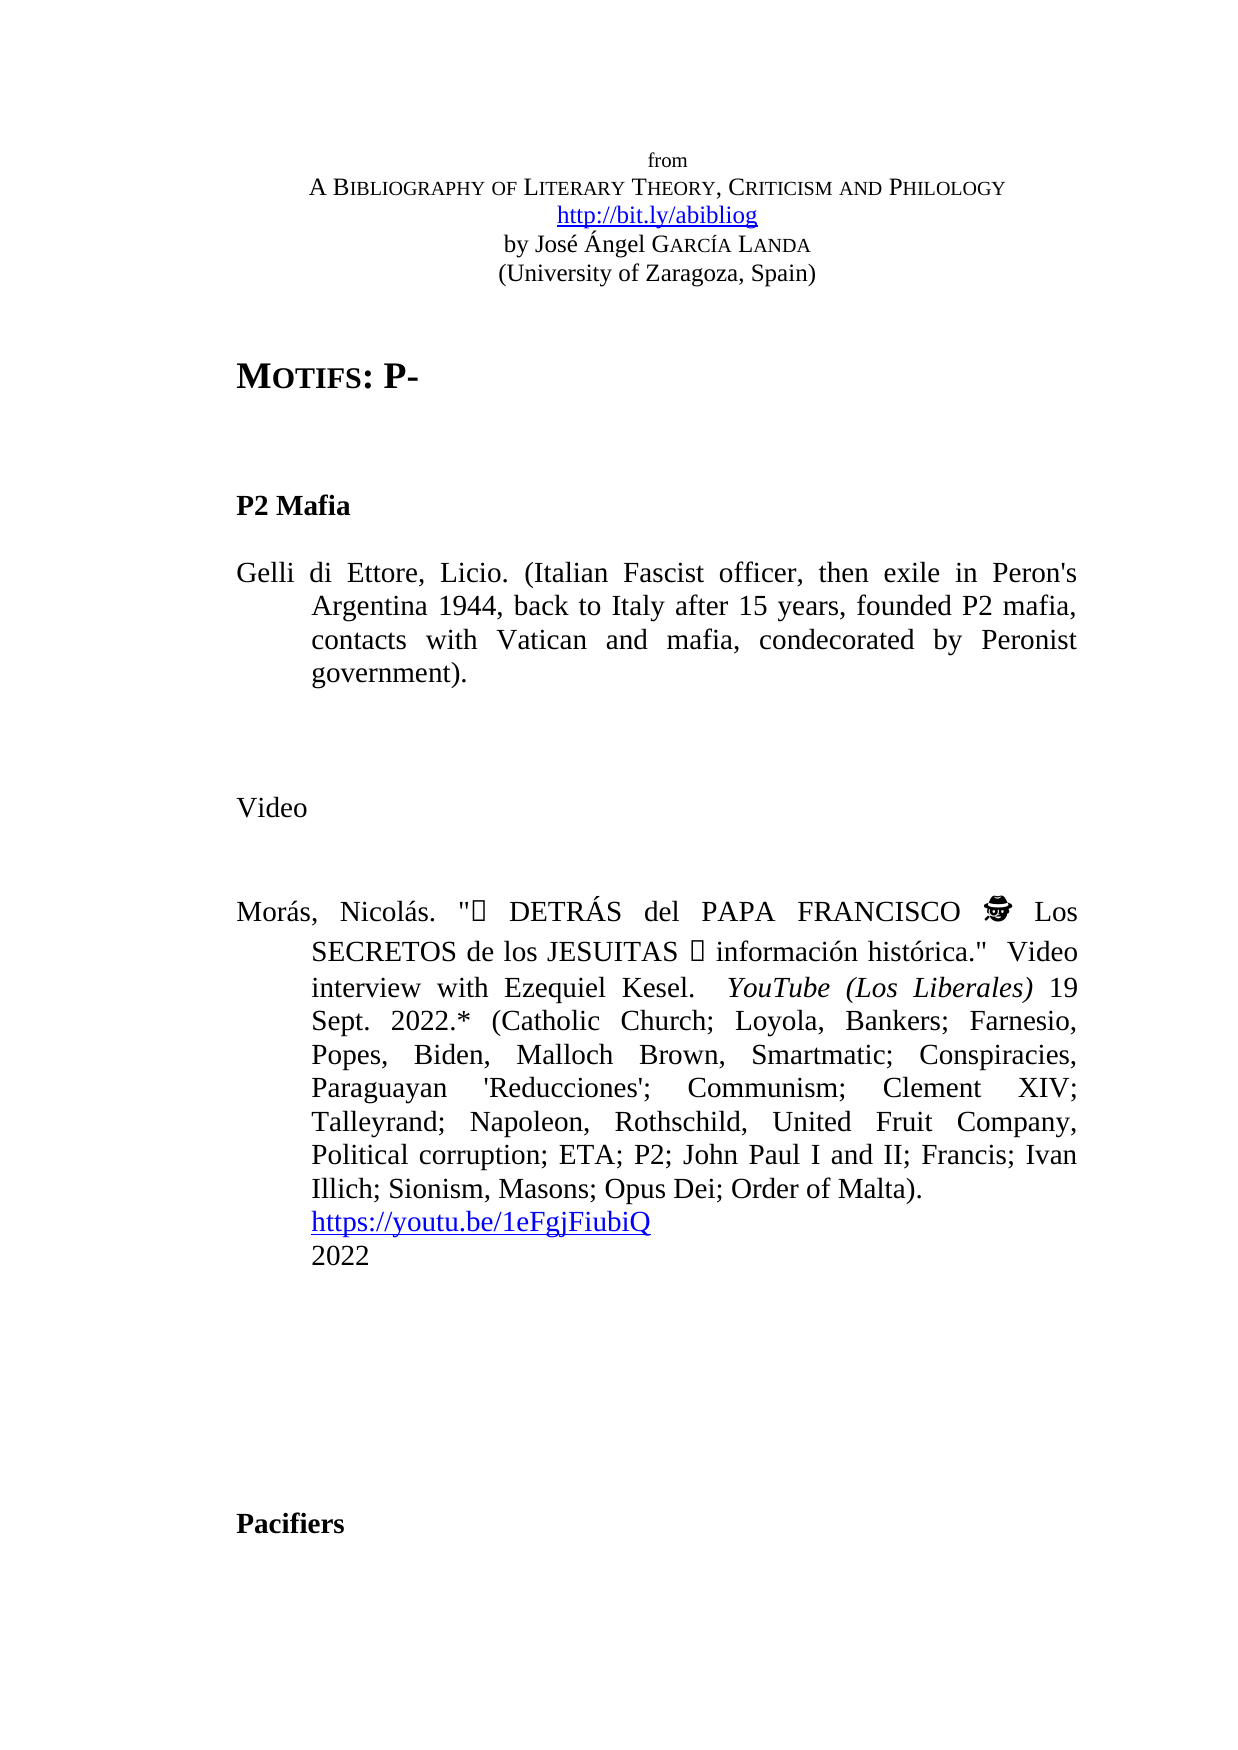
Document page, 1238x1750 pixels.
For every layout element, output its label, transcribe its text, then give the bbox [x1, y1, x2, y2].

text 2022 [236, 1238, 1078, 1272]
subtitle Motifs: P- [236, 354, 1078, 397]
text by José Ángel García Landa [236, 229, 1078, 258]
text https://youtu.be/1eFgjFiubiQ [311, 1204, 1078, 1238]
text Morás, Nicolás. "🚫 DETRÁS del PAPA FRANCISCO 🕵️ Los SECRETOS de los JESUITAS 📜 información histórica." Video interview with Ezequiel Kesel. YouTube (Los Liberales) 19 Sept. 2022.* (Catholic Church; Loyola, Bankers; Farnesio, Popes, Biden, Malloch Brown, Smartmatic; Conspiracies, Paraguayan 'Reducciones'; Communism; Clement XIV; Talleyrand; Napoleon, Rothschild, United Fruit Company, Political corruption; ETA; P2; John Paul I and II; Francis; Ivan Illich; Sionism, Masons; Opus Dei; Order of Malta). [236, 890, 1078, 1204]
text Video [236, 790, 1078, 823]
text (University of Zaragoza, Spain) [236, 258, 1078, 287]
text from [236, 148, 1078, 172]
text P2 Mafia [236, 488, 1078, 521]
text http://bit.ly/abibliog [236, 200, 1078, 229]
text Gelli di Ettore, Licio. (Italian Fascist officer, then exile in Peron's Argentina 1944, back to Italy after 15 years, founded P2 mafia, contacts with Vatican and mafia, condecorated by Peronist government). [236, 555, 1078, 689]
text Pacifiers [236, 1506, 1078, 1540]
text A Bibliography of Literary Theory, Criticism and Philology [236, 172, 1078, 200]
